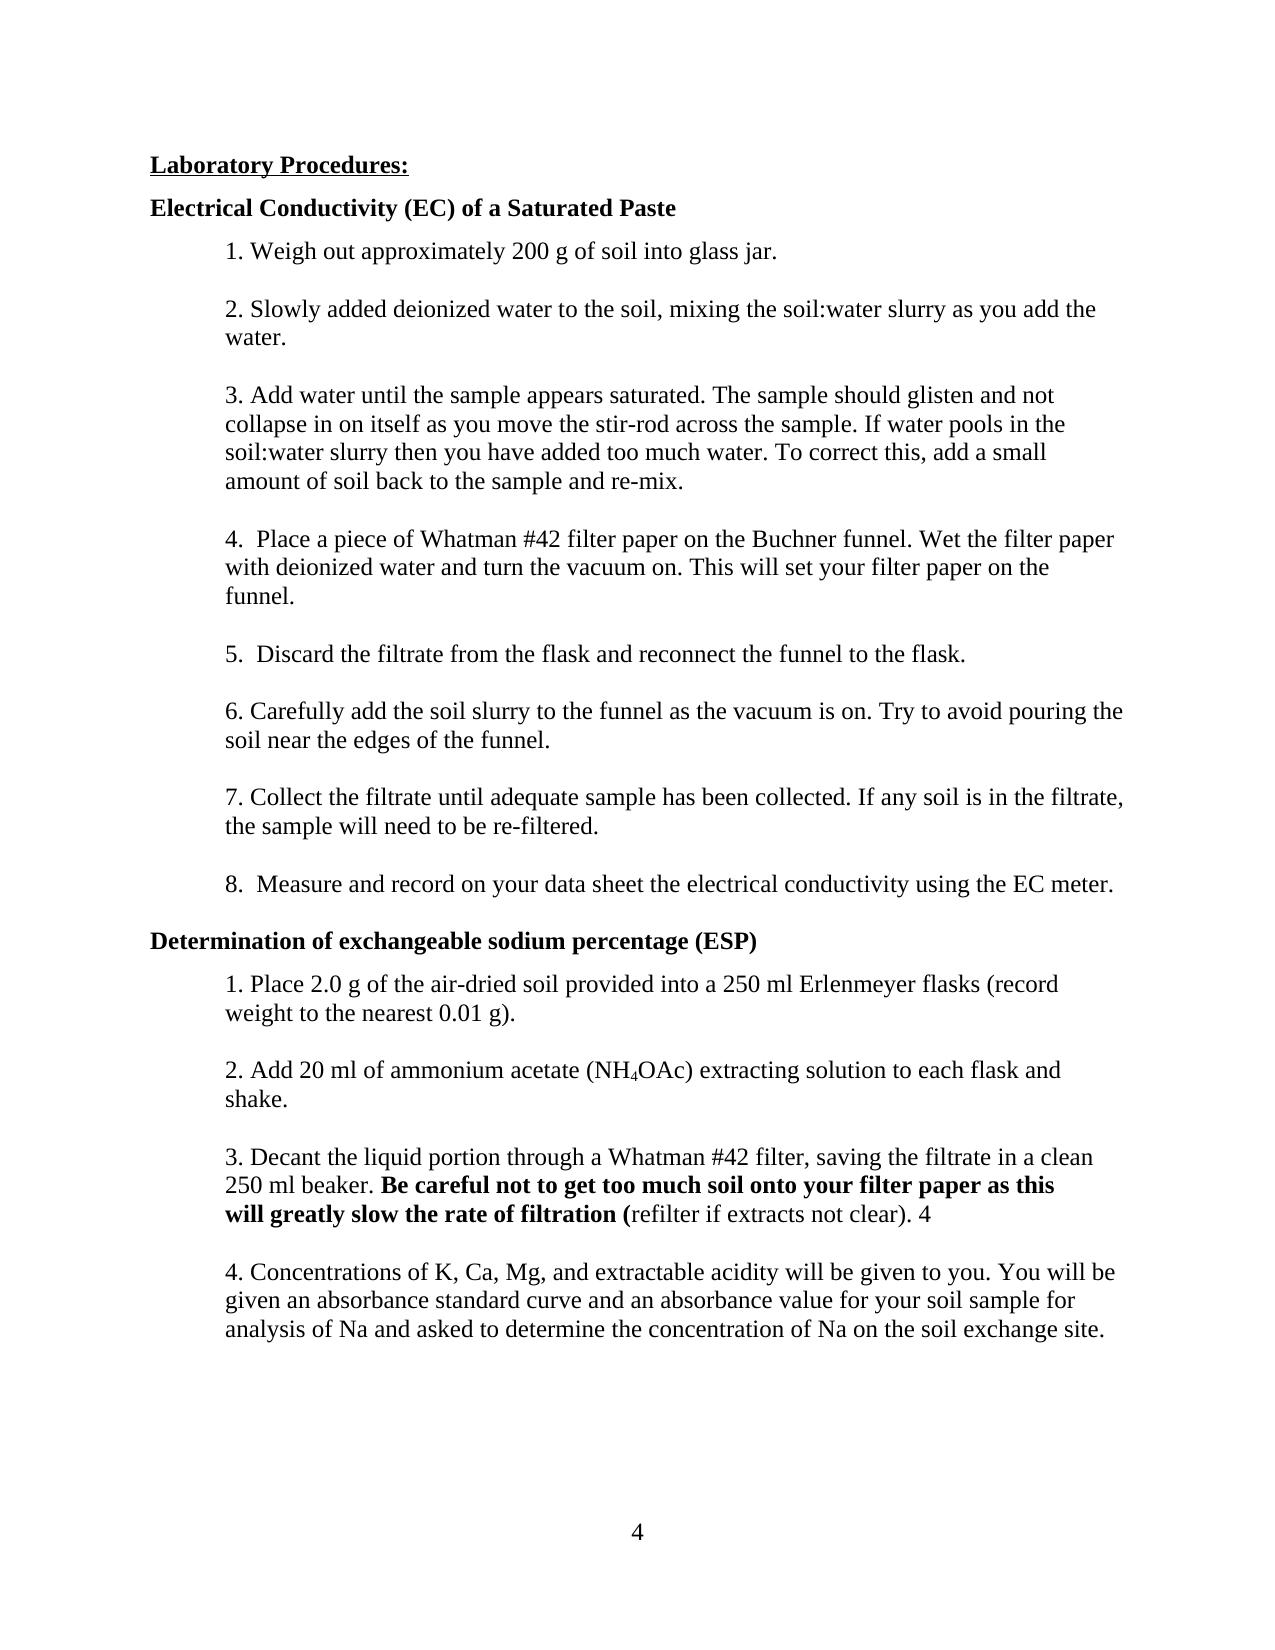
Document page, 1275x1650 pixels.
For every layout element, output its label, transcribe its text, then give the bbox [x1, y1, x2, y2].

text will greatly slow the rate of filtration (refilter if extracts not clear). 4 [150, 1199, 1125, 1228]
text 2. Slowly added deionized water to the soil, mixing the soil:water slurry as you add the water. [225, 294, 1125, 351]
text 4. Concentrations of K, Ca, Mg, and extractable acidity will be given to you. You will be given an absorbance standard curve and an absorbance value for your soil sample for analysis of Na and asked to determine the concentration of Na on the soil exchange site. [225, 1257, 1125, 1343]
text 2. Add 20 ml of ammonium acetate (NH4OAc) extracting solution to each flask and shake. [225, 1056, 1125, 1113]
text 1. Place 2.0 g of the air-dried soil provided into a 250 ml Erlenmeyer flasks (record weight to the nearest 0.01 g). [225, 969, 1125, 1027]
text 3. Decant the liquid portion through a Whatman #42 filter, saving the filtrate in a clean [150, 1142, 1125, 1171]
text Electrical Conductivity (EC) of a Saturated Paste [150, 193, 1125, 222]
text Laboratory Procedures: [150, 150, 1125, 179]
text 3. Add water until the sample appears saturated. The sample should glisten and not collapse in on itself as you move the stir-rod across the sample. If water pools in the soil:water slurry then you have added too much water. To correct this, add a small amount of soil back to the sample and re-mix. [225, 380, 1125, 495]
text 1. Weigh out approximately 200 g of soil into glass jar. [150, 236, 1125, 265]
text 4. Place a piece of Whatman #42 filter paper on the Buchner funnel. Wet the filter paper with deionized water and turn the vacuum on. This will set your filter paper on the funnel. [225, 524, 1125, 610]
text 6. Carefully add the soil slurry to the funnel as the vacuum is on. Try to avoid pouring the soil near the edges of the funnel. [225, 696, 1125, 754]
text 5. Discard the filtrate from the flask and reconnect the funnel to the flask. [225, 639, 1125, 667]
text 8. Measure and record on your data sheet the electrical conductivity using the EC meter. [225, 869, 1125, 897]
text 250 ml beaker. Be careful not to get too much soil onto your filter paper as this [150, 1171, 1125, 1199]
text 7. Collect the filtrate until adequate sample has been collected. If any soil is in the filtrate, the sample will need to be re-filtered. [225, 782, 1125, 840]
text Determination of exchangeable sodium percentage (ESP) [150, 926, 1125, 955]
